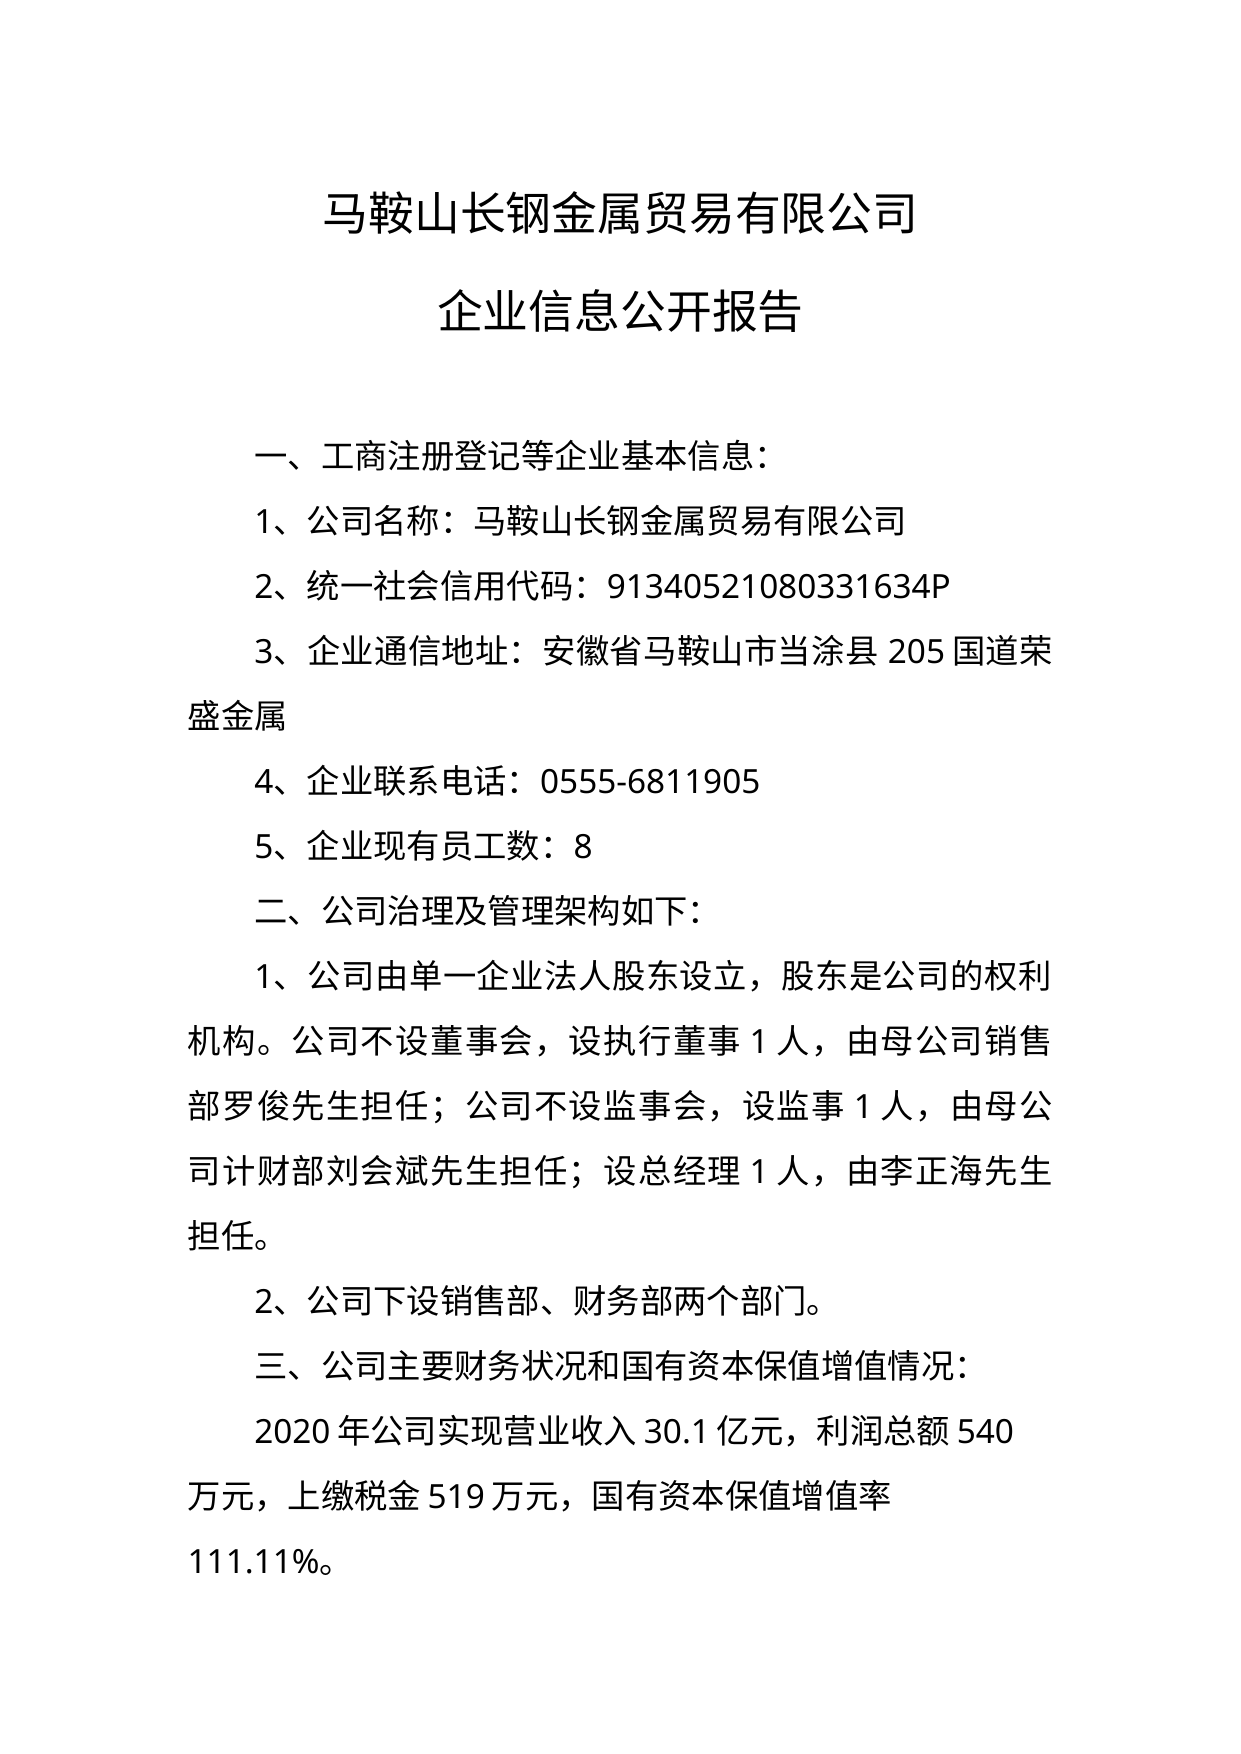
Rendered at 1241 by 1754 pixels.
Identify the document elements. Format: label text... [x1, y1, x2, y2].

text 马鞍山长钢金属贸易有限公司 [187, 162, 1053, 259]
text 1、公司由单一企业法人股东设立，股东是公司的权利机构。公司不设董事会，设执行董事1人，由母公司销售部罗俊先生担任；公司不设监事会，设监事1人，由母公司计财部刘会斌先生担任；设总经理1人，由李正海先生担任。 [187, 942, 1053, 1267]
text 企业信息公开报告 [187, 259, 1053, 357]
text 4、企业联系电话：0555-6811905 [187, 747, 1053, 812]
text 二、公司治理及管理架构如下： [187, 877, 1053, 942]
text 5、企业现有员工数：8 [187, 812, 1053, 877]
text 3、企业通信地址：安徽省马鞍山市当涂县205国道荣盛金属 [187, 617, 1053, 747]
text 2、公司下设销售部、财务部两个部门。 [187, 1267, 1053, 1332]
text 1、公司名称：马鞍山长钢金属贸易有限公司 [187, 487, 1053, 552]
text 三、公司主要财务状况和国有资本保值增值情况： [187, 1332, 1053, 1397]
text 2020年公司实现营业收入30.1亿元，利润总额540万元，上缴税金519万元，国有资本保值增值率111.11%。 [187, 1397, 1053, 1592]
text 一、工商注册登记等企业基本信息： [187, 422, 1053, 487]
text 2、统一社会信用代码：91340521080331634P [187, 552, 1053, 617]
